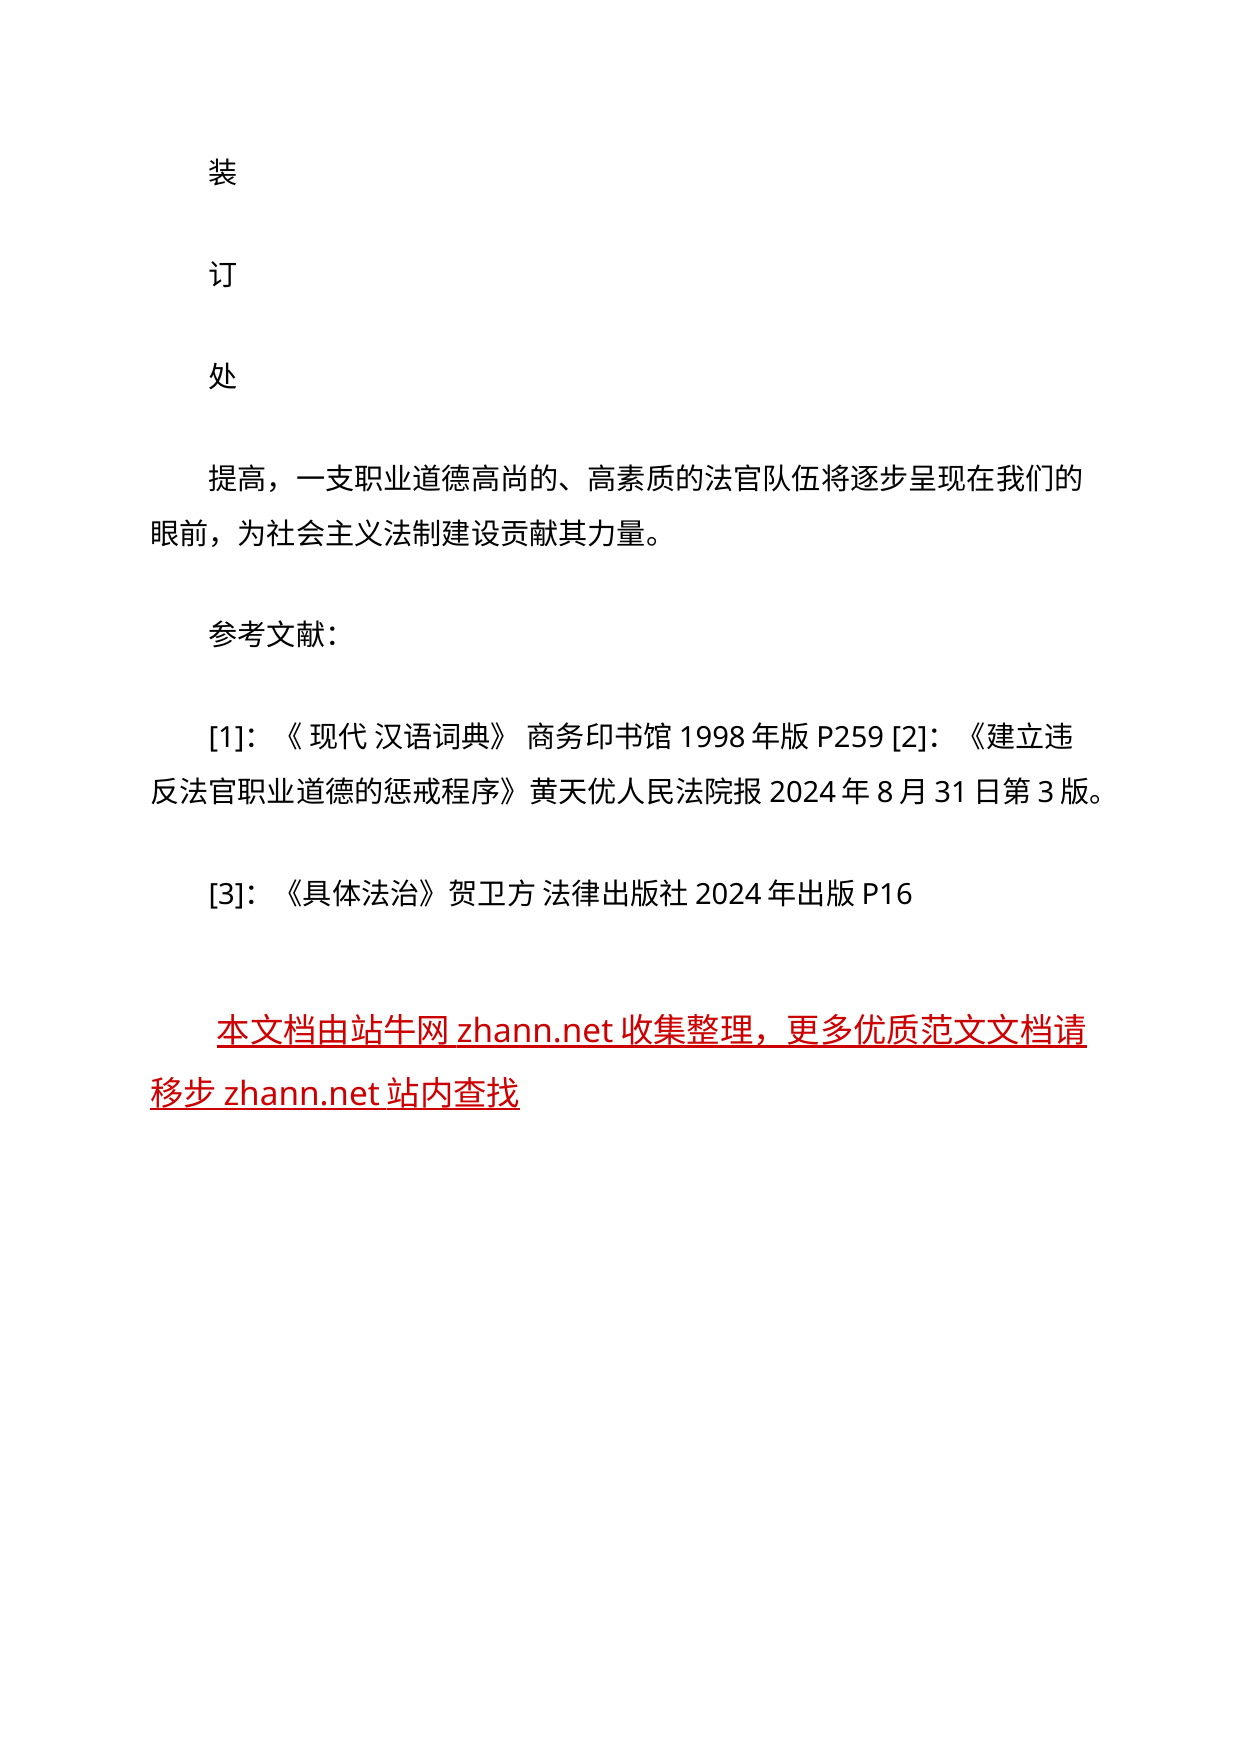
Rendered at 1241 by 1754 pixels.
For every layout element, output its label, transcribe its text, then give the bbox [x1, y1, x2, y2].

text [3]：《具体法治》贺卫方 法律出版社 2024年出版 P16 [150, 871, 1090, 913]
text 订 [150, 252, 1090, 294]
text 本文档由站牛网zhann.net收集整理，更多优质范文文档请移步zhann.net站内查找 [150, 1004, 1090, 1115]
text 提高，一支职业道德高尚的、高素质的法官队伍将逐步呈现在我们的眼前，为社会主义法制建设贡献其力量。 [150, 455, 1090, 552]
text [1]：《 现代 汉语词典》 商务印书馆 1998年版 P259 [2]：《建立违反法官职业道德的惩戒程序》黄天优人民法院报 2024年8月31日第3版。 [150, 714, 1090, 811]
text 处 [150, 353, 1090, 396]
text 参考文献： [150, 612, 1090, 654]
text 装 [150, 150, 1090, 192]
